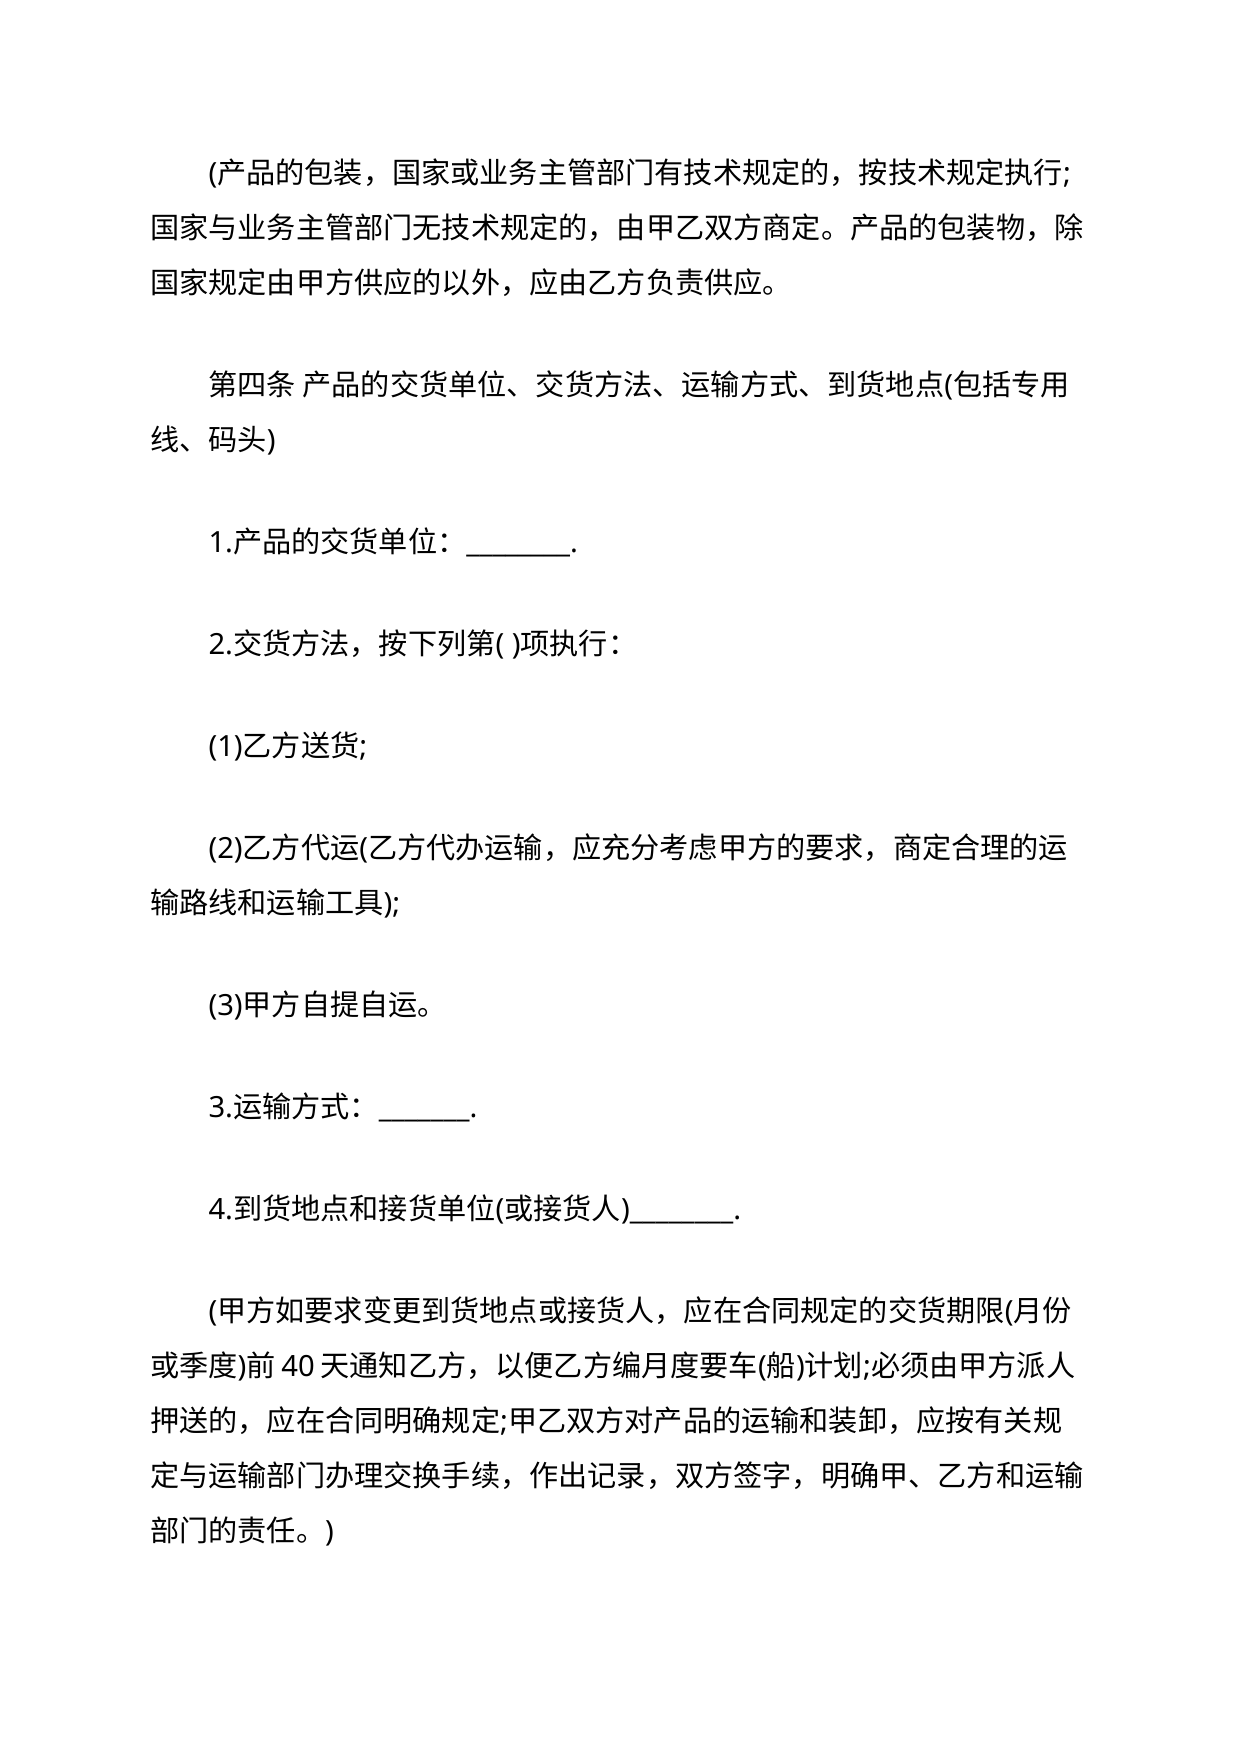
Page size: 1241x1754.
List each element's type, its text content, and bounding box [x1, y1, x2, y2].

text (产品的包装，国家或业务主管部门有技术规定的，按技术规定执行;国家与业务主管部门无技术规定的，由甲乙双方商定。产品的包装物，除国家规定由甲方供应的以外，应由乙方负责供应。 [150, 150, 1090, 302]
text 2.交货方法，按下列第( )项执行： [150, 621, 1090, 663]
text (甲方如要求变更到货地点或接货人，应在合同规定的交货期限(月份或季度)前40天通知乙方，以便乙方编月度要车(船)计划;必须由甲方派人押送的，应在合同明确规定;甲乙双方对产品的运输和装卸，应按有关规定与运输部门办理交换手续，作出记录，双方签字，明确甲、乙方和运输部门的责任。) [150, 1287, 1090, 1550]
text 4.到货地点和接货单位(或接货人)________. [150, 1186, 1090, 1228]
text 3.运输方式：_______. [150, 1083, 1090, 1126]
text 1.产品的交货单位：________. [150, 519, 1090, 561]
text (2)乙方代运(乙方代办运输，应充分考虑甲方的要求，商定合理的运输路线和运输工具); [150, 824, 1090, 922]
text 第四条 产品的交货单位、交货方法、运输方式、到货地点(包括专用线、码头) [150, 362, 1090, 459]
text (3)甲方自提自运。 [150, 982, 1090, 1024]
text (1)乙方送货; [150, 723, 1090, 765]
